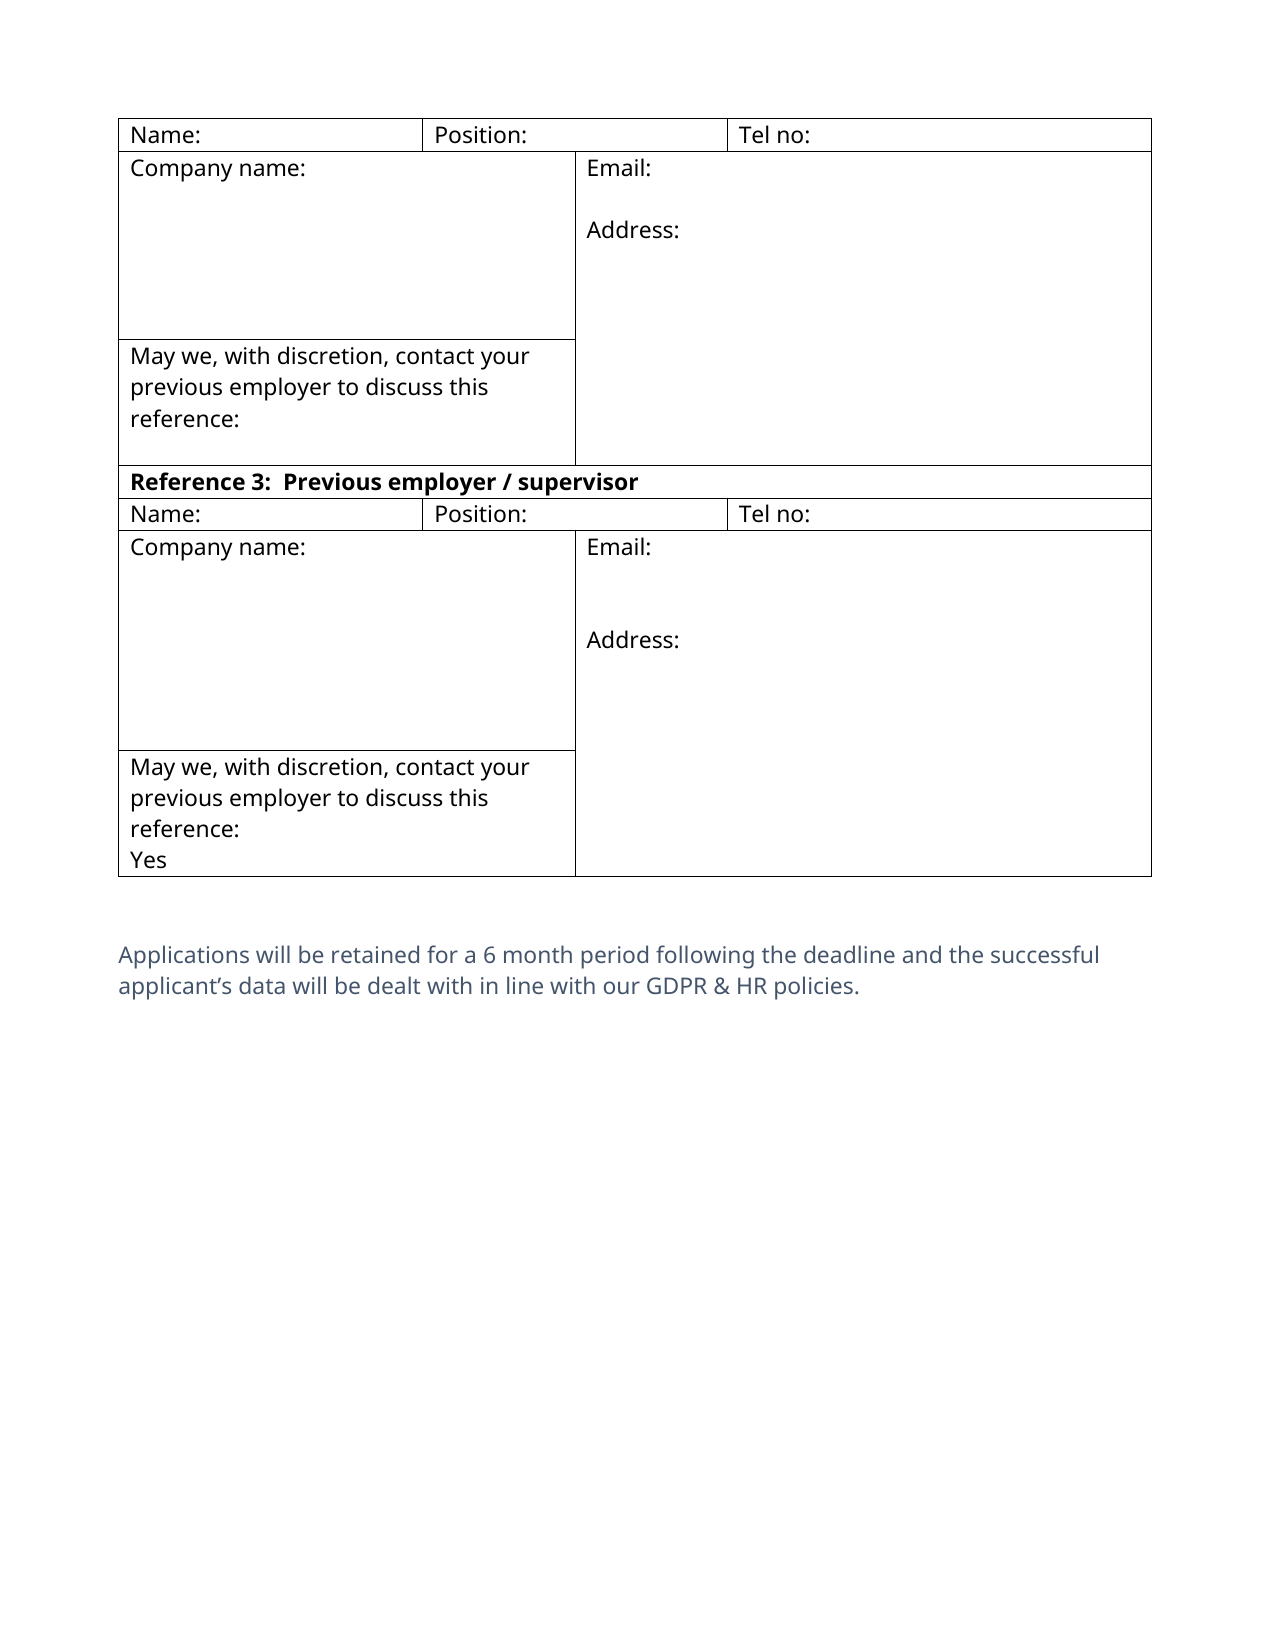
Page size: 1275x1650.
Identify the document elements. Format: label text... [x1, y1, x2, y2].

table_cell Tel no: [728, 119, 1151, 151]
table_cell Position: [423, 499, 727, 530]
table_cell Reference 3: Previous employer / supervisor [119, 466, 1151, 497]
table_cell Company name: [119, 531, 575, 749]
table_cell Email: Address: [576, 531, 1151, 876]
table_cell May we, with discretion, contact your previous employer to discuss this reference: Yes [119, 751, 575, 876]
table_cell Position: [423, 119, 727, 151]
table_cell May we, with discretion, contact your previous employer to discuss this reference: [119, 340, 575, 465]
table_cell Email: Address: [576, 152, 1151, 465]
table_cell Company name: [119, 152, 575, 339]
text Applications will be retained for a 6 month period following the deadline and the successful applicant’s data will be dealt with in line with our GDPR & HR policies. [118, 939, 1152, 1002]
table_cell Name: [119, 499, 422, 530]
table_cell Tel no: [728, 499, 1151, 530]
table_cell Name: [119, 119, 422, 151]
